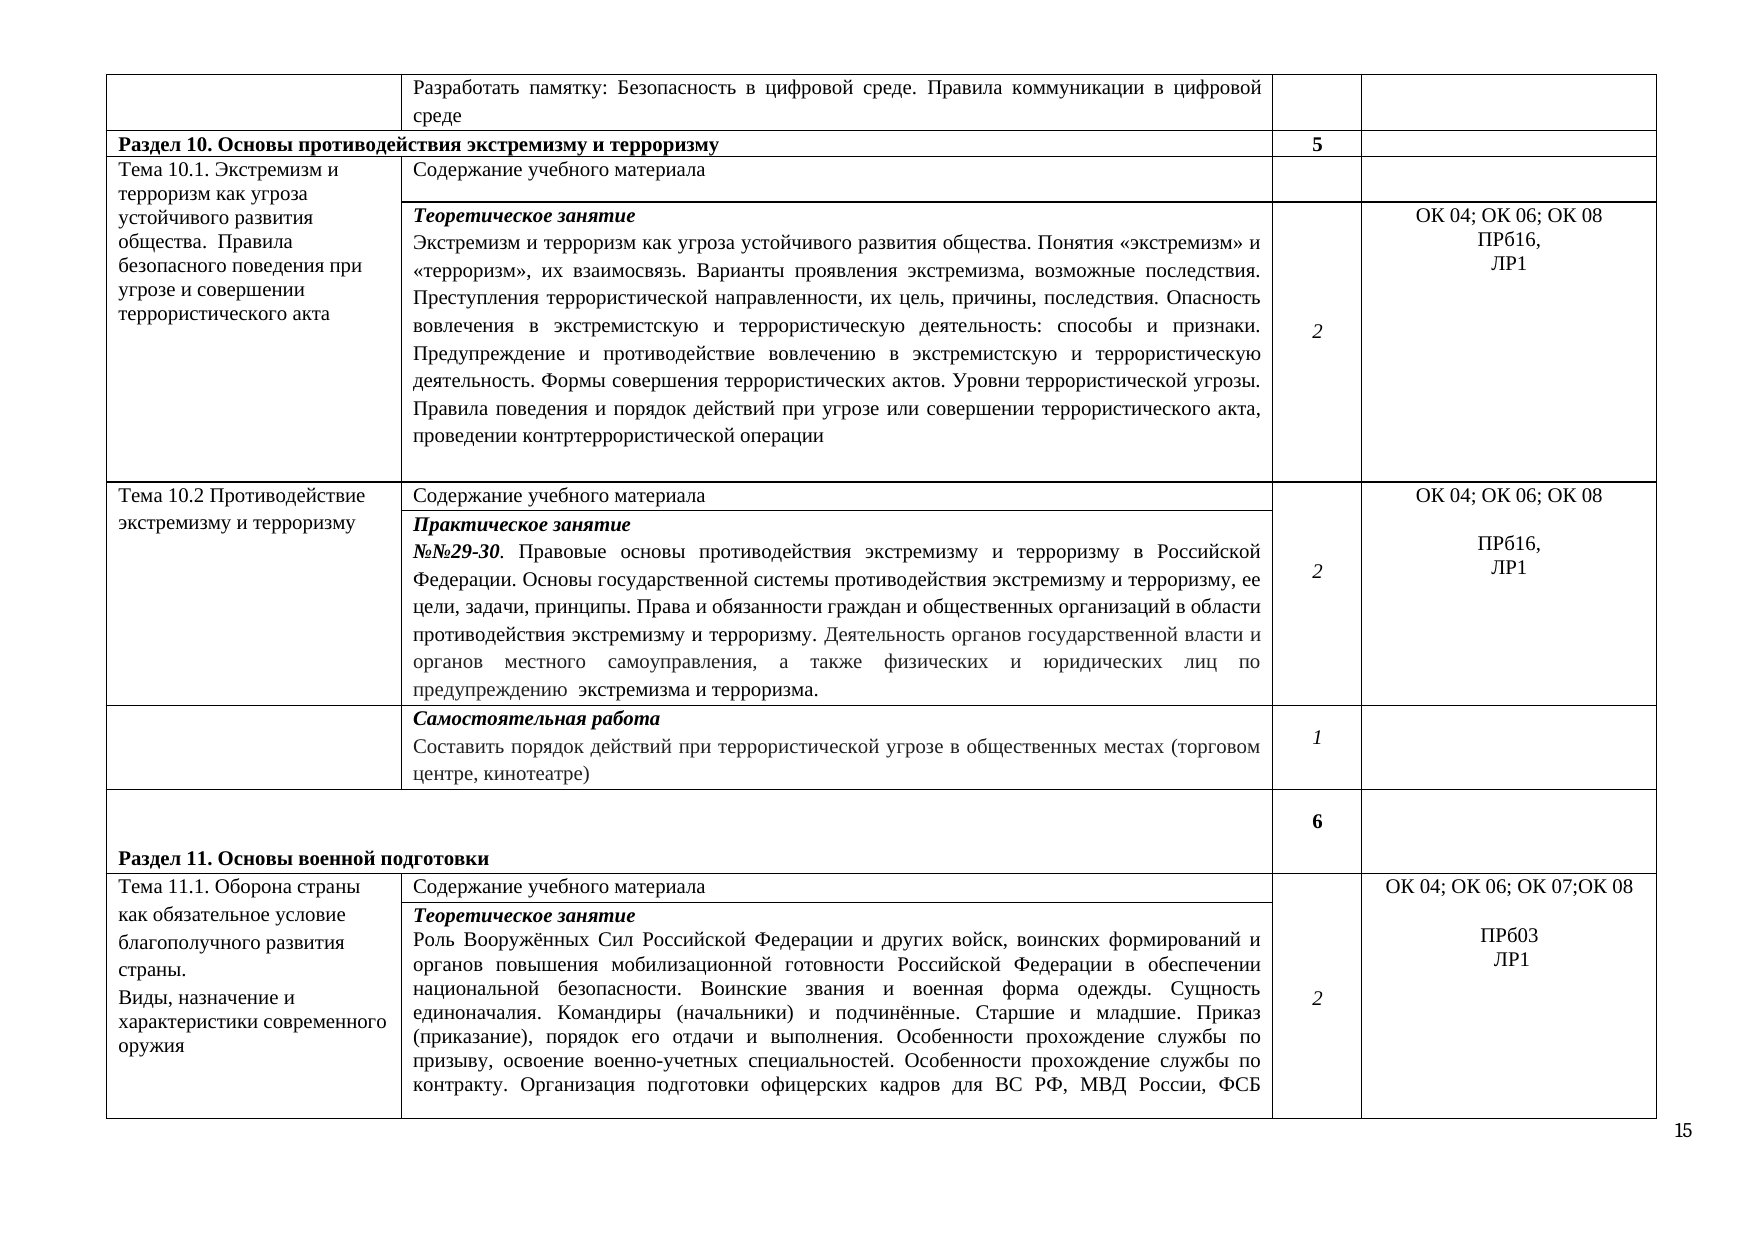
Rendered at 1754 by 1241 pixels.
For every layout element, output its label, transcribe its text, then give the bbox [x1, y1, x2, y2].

table_cell ОК 04; ОК 06; ОК 07;ОК 08 ПРб03 ЛР1 [1362, 874, 1656, 1117]
table_cell [107, 75, 401, 130]
table_cell ОК 04; ОК 06; ОК 08 ПРб16, ЛР1 [1362, 203, 1656, 481]
table_cell Тема 11.1. Оборона страны как обязательное условие благополучного развития страны. Виды, назначение и характеристики современного оружия [107, 874, 401, 1117]
table_cell Тема 10.2 Противодействие экстремизму и терроризму [107, 483, 401, 705]
table_cell Содержание учебного материала [402, 483, 1272, 510]
table_cell 2 [1273, 203, 1361, 481]
table_cell Тема 10.1. Экстремизм и терроризм как угроза устойчивого развития общества. Правила безопасного поведения при угрозе и совершении террористического акта [107, 157, 401, 481]
table_cell [1362, 157, 1656, 201]
table_cell 6 [1273, 790, 1361, 873]
table_cell Практическое занятие №№29-30. Правовые основы противодействия экстремизму и терроризму в Российской Федерации. Основы государственной системы противодействия экстремизму и терроризму, ее цели, задачи, принципы. Права и обязанности граждан и общественных организаций в области противодействия экстремизму и терроризму. Деятельность органов государственной власти и органов местного самоуправления, а также физических и юридических лиц по предупреждению экстремизма и терроризма. [402, 511, 1272, 705]
table_cell 2 [1273, 874, 1361, 1117]
table_cell Раздел 11. Основы военной подготовки [107, 790, 1272, 873]
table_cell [402, 75, 1272, 130]
table_cell [1362, 706, 1656, 789]
table_cell Раздел 10. Основы противодействия экстремизму и терроризму [107, 131, 1272, 156]
table_cell [1273, 157, 1361, 201]
table_cell Содержание учебного материала [402, 157, 1272, 201]
table_cell Теоретическое занятие Экстремизм и терроризм как угроза устойчивого развития общества. Понятия «экстремизм» и «терроризм», их взаимосвязь. Варианты проявления экстремизма, возможные последствия. Преступления террористической направленности, их цель, причины, последствия. Опасность вовлечения в экстремистскую и террористическую деятельность: способы и признаки. Предупреждение и противодействие вовлечению в экстремистскую и террористическую деятельность. Формы совершения террористических актов. Уровни террористической угрозы. Правила поведения и порядок действий при угрозе или совершении террористического акта, проведении контртеррористической операции [402, 203, 1272, 481]
table_cell 1 [1273, 706, 1361, 789]
table_cell Самостоятельная работа Составить порядок действий при террористической угрозе в общественных местах (торговом центре, кинотеатре) [402, 706, 1272, 789]
table_cell [1362, 75, 1656, 130]
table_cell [402, 903, 1272, 1117]
table_cell [1362, 131, 1656, 156]
table_cell ОК 04; ОК 06; ОК 08 ПРб16, ЛР1 [1362, 483, 1656, 705]
table_cell Содержание учебного материала [402, 874, 1272, 902]
table_cell [107, 706, 401, 789]
table_cell 2 [1273, 483, 1361, 705]
table_cell 1 [1273, 75, 1361, 130]
table_cell [1362, 790, 1656, 873]
table_cell 5 [1273, 131, 1361, 156]
